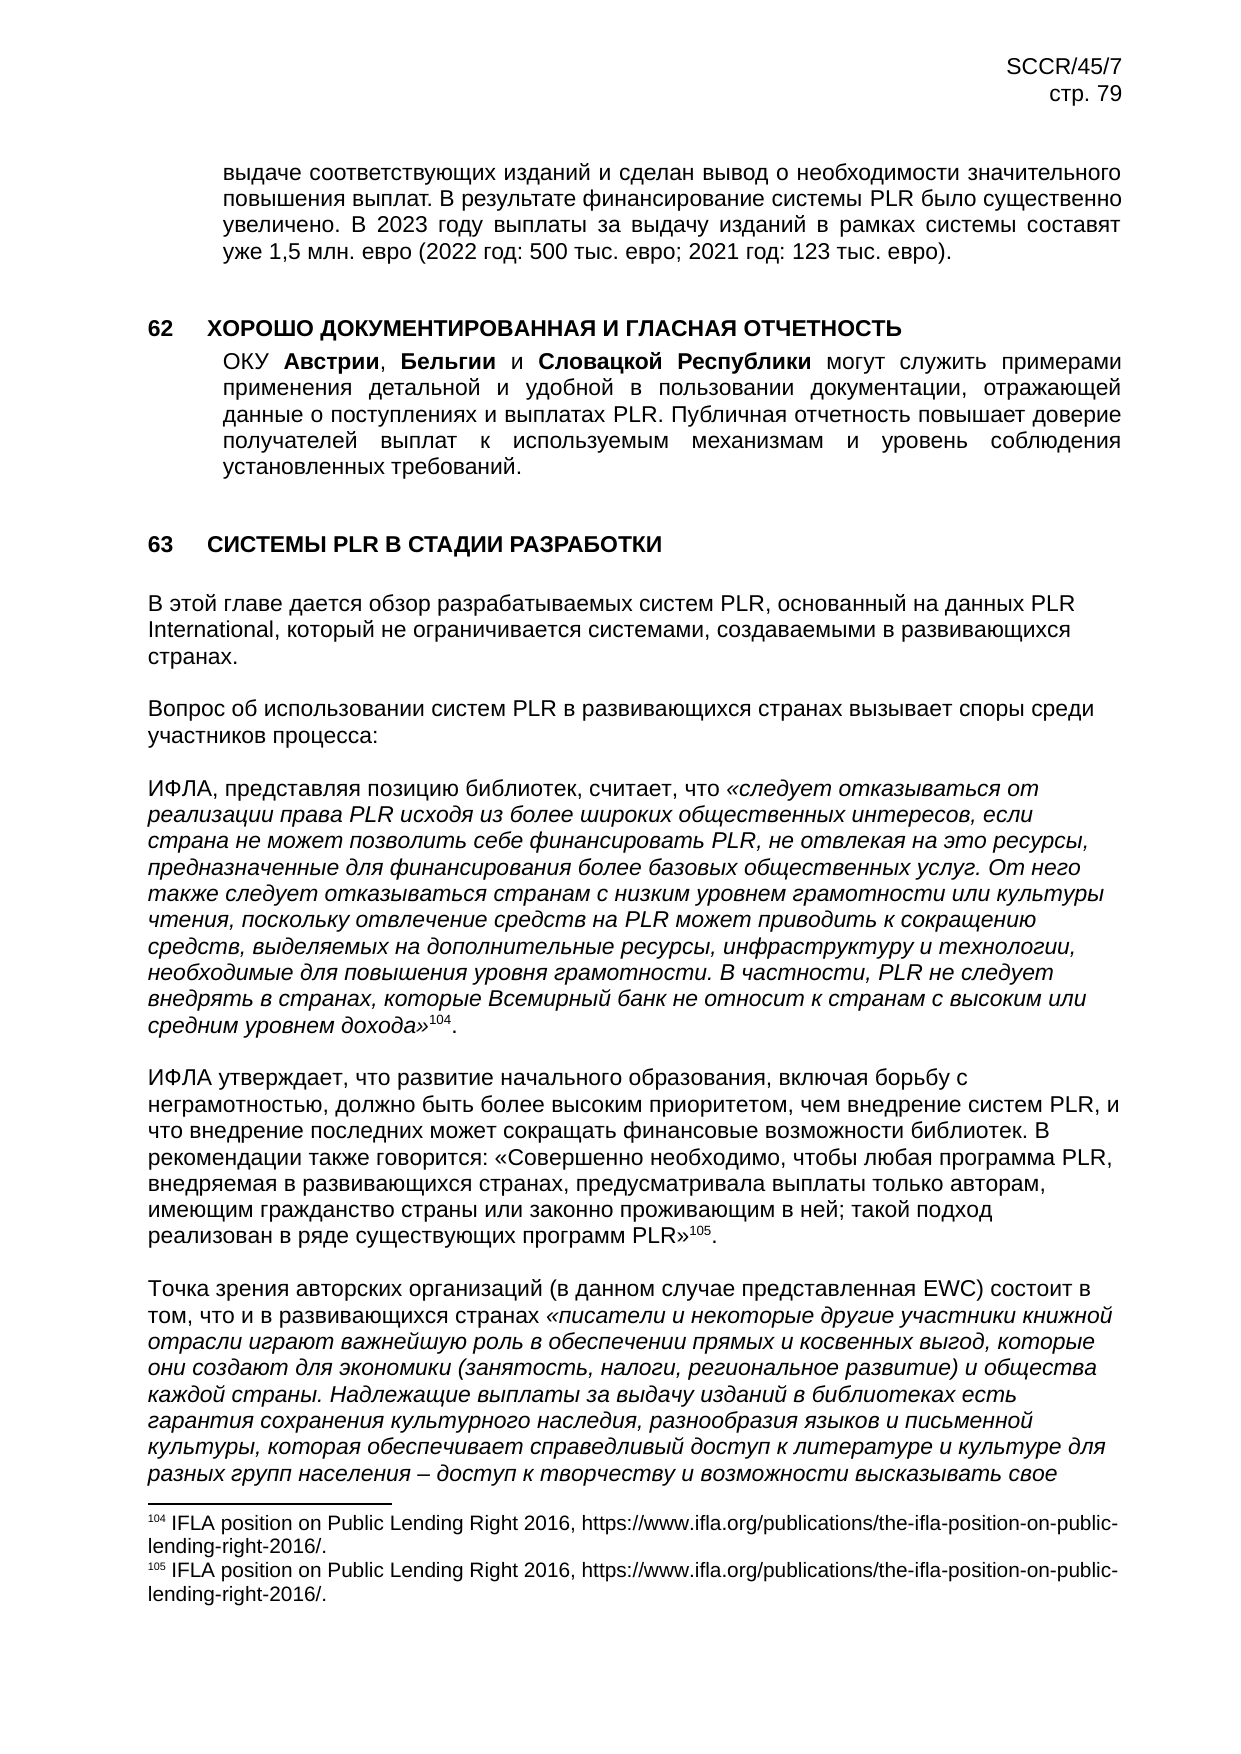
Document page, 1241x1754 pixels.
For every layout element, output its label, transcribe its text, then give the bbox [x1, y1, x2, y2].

text Вопрос об использовании систем PLR в развивающихся странах вызывает споры среди участников процесса: [148, 695, 1122, 748]
subtitle СИСТЕМЫ PLR В СТАДИИ РАЗРАБОТКИ [148, 531, 1122, 557]
text ИФЛА, представляя позицию библиотек, считает, что «следует отказываться от реализации права PLR исходя из более широких общественных интересов, если страна не может позволить себе финансировать PLR, не отвлекая на это ресурсы, предназначенные для финансирования более базовых общественных услуг. От него также следует отказываться странам с низким уровнем грамотности или культуры чтения, поскольку отвлечение средств на PLR может приводить к сокращению средств, выделяемых на дополнительные ресурсы, инфраструктуру и технологии, необходимые для повышения уровня грамотности. В частности, PLR не следует внедрять в странах, которые Всемирный банк не относит к странам с высоким или средним уровнем дохода». [148, 774, 1122, 1038]
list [223, 158, 1122, 264]
text ИФЛА утверждает, что развитие начального образования, включая борьбу с неграмотностью, должно быть более высоким приоритетом, чем внедрение систем PLR, и что внедрение последних может сокращать финансовые возможности библиотек. В рекомендации также говорится: «Совершенно необходимо, чтобы любая программа PLR, внедряемая в развивающихся странах, предусматривала выплаты только авторам, имеющим гражданство страны или законно проживающим в ней; такой подход реализован в ряде существующих программ PLR». [148, 1064, 1122, 1249]
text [148, 1275, 1122, 1486]
list ОКУ Австрии, Бельгии и Словацкой Республики могут служить примерами применения детальной и удобной в пользовании документации, отражающей данные о поступлениях и выплатах PLR. Публичная отчетность повышает доверие получателей выплат к используемым механизмам и уровень соблюдения установленных требований. [223, 348, 1122, 480]
subtitle ХОРОШО ДОКУМЕНТИРОВАННАЯ И ГЛАСНАЯ ОТЧЕТНОСТЬ [148, 315, 1122, 342]
text В этой главе дается обзор разрабатываемых систем PLR, основанный на данных PLR International, который не ограничивается системами, создаваемыми в развивающихся странах. [148, 590, 1122, 669]
